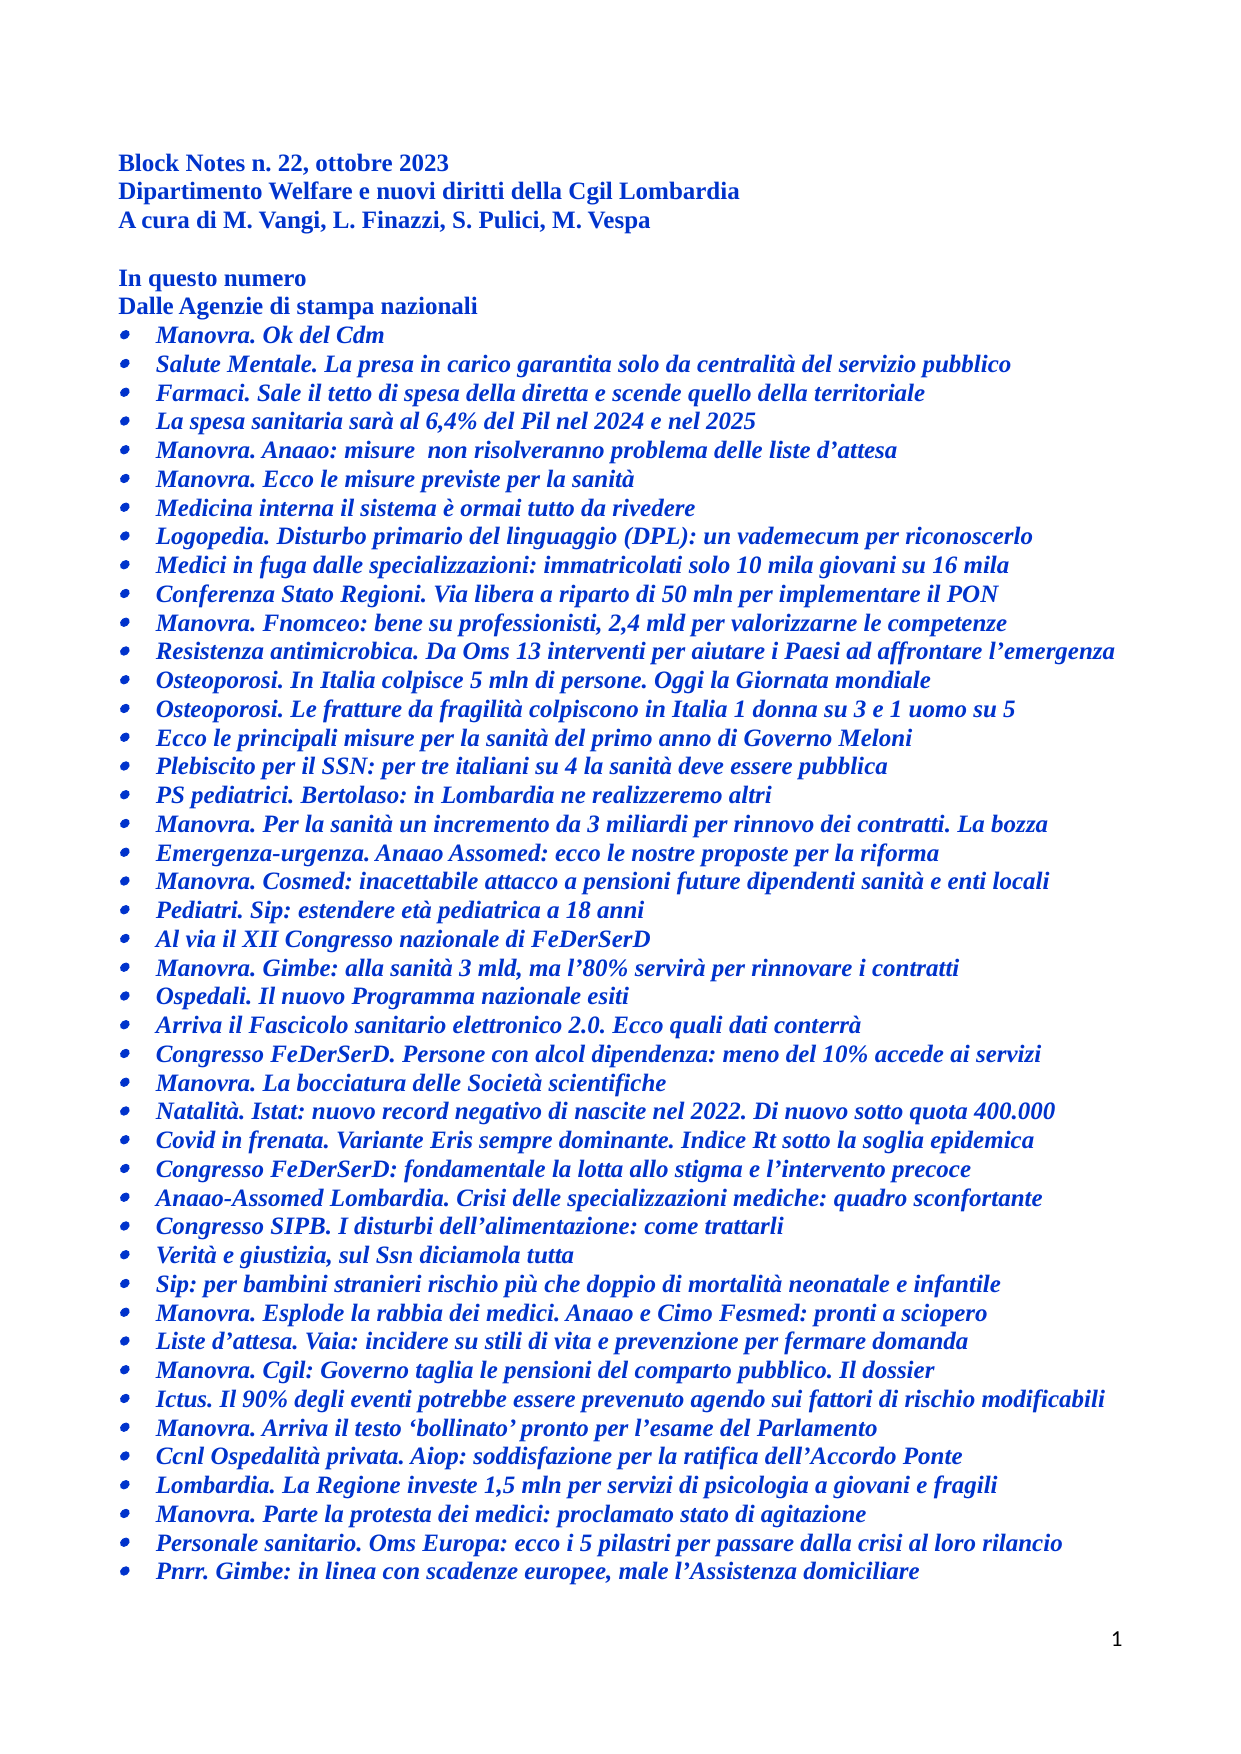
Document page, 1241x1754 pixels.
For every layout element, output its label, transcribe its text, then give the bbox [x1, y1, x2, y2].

list Ictus. Il 90% degli eventi potrebbe essere prevenuto agendo sui fattori di rischio modificabili [118, 1384, 1122, 1413]
text Dipartimento Welfare e nuovi diritti della Cgil Lombardia [118, 176, 1122, 205]
list Osteoporosi. Le fratture da fragilità colpiscono in Italia 1 donna su 3 e 1 uomo su 5 [118, 694, 1122, 723]
list Pediatri. Sip: estendere età pediatrica a 18 anni [118, 895, 1122, 924]
list Ospedali. Il nuovo Programma nazionale esiti [118, 981, 1122, 1010]
list Lombardia. La Regione investe 1,5 mln per servizi di psicologia a giovani e fragili [118, 1470, 1122, 1499]
list Medicina interna il sistema è ormai tutto da rivedere [118, 493, 1122, 521]
list Liste d’attesa. Vaia: incidere su stili di vita e prevenzione per fermare domanda [118, 1326, 1122, 1355]
list Manovra. Anaao: misure non risolveranno problema delle liste d’attesa [118, 435, 1122, 464]
list Osteoporosi. In Italia colpisce 5 mln di persone. Oggi la Giornata mondiale [118, 665, 1122, 694]
list Farmaci. Sale il tetto di spesa della diretta e scende quello della territoriale [118, 378, 1122, 406]
list Manovra. Cosmed: inacettabile attacco a pensioni future dipendenti sanità e enti locali [118, 866, 1122, 895]
list Ecco le principali misure per la sanità del primo anno di Governo Meloni [118, 723, 1122, 751]
list Manovra. Ecco le misure previste per la sanità [118, 464, 1122, 493]
text Dalle Agenzie di stampa nazionali [118, 291, 1122, 320]
list Congresso FeDerSerD. Persone con alcol dipendenza: meno del 10% accede ai servizi [118, 1039, 1122, 1068]
list Emergenza-urgenza. Anaao Assomed: ecco le nostre proposte per la riforma [118, 838, 1122, 866]
list Medici in fuga dalle specializzazioni: immatricolati solo 10 mila giovani su 16 mila [118, 550, 1122, 579]
text Block Notes n. 22, ottobre 2023 [118, 148, 1122, 176]
list Sip: per bambini stranieri rischio più che doppio di mortalità neonatale e infantile [118, 1269, 1122, 1298]
text A cura di M. Vangi, L. Finazzi, S. Pulici, M. Vespa [118, 205, 1122, 234]
list Conferenza Stato Regioni. Via libera a riparto di 50 mln per implementare il PON [118, 579, 1122, 608]
list Resistenza antimicrobica. Da Oms 13 interventi per aiutare i Paesi ad affrontare l’emergenza [118, 636, 1122, 665]
list Manovra. Cgil: Governo taglia le pensioni del comparto pubblico. Il dossier [118, 1355, 1122, 1384]
list Verità e giustizia, sul Ssn diciamola tutta [118, 1240, 1122, 1269]
list Manovra. Gimbe: alla sanità 3 mld, ma l’80% servirà per rinnovare i contratti [118, 953, 1122, 981]
list Manovra. Parte la protesta dei medici: proclamato stato di agitazione [118, 1499, 1122, 1528]
list La spesa sanitaria sarà al 6,4% del Pil nel 2024 e nel 2025 [118, 406, 1122, 435]
list PS pediatrici. Bertolaso: in Lombardia ne realizzeremo altri [118, 780, 1122, 809]
list Congresso FeDerSerD: fondamentale la lotta allo stigma e l’intervento precoce [118, 1154, 1122, 1183]
list Manovra. Ok del Cdm [118, 320, 1122, 349]
text In questo numero [118, 263, 1122, 291]
list Manovra. La bocciatura delle Società scientifiche [118, 1068, 1122, 1096]
list Manovra. Fnomceo: bene su professionisti, 2,4 mld per valorizzarne le competenze [118, 608, 1122, 636]
list Al via il XII Congresso nazionale di FeDerSerD [118, 924, 1122, 953]
list Anaao-Assomed Lombardia. Crisi delle specializzazioni mediche: quadro sconfortante [118, 1183, 1122, 1211]
list Pnrr. Gimbe: in linea con scadenze europee, male l’Assistenza domiciliare [118, 1556, 1122, 1585]
list Arriva il Fascicolo sanitario elettronico 2.0. Ecco quali dati conterrà [118, 1010, 1122, 1039]
list Manovra. Esplode la rabbia dei medici. Anaao e Cimo Fesmed: pronti a sciopero [118, 1298, 1122, 1326]
list Personale sanitario. Oms Europa: ecco i 5 pilastri per passare dalla crisi al loro rilancio [118, 1528, 1122, 1556]
list Salute Mentale. La presa in carico garantita solo da centralità del servizio pubblico [118, 349, 1122, 378]
list Natalità. Istat: nuovo record negativo di nascite nel 2022. Di nuovo sotto quota 400.000 [118, 1096, 1122, 1125]
list Manovra. Arriva il testo ‘bollinato’ pronto per l’esame del Parlamento [118, 1413, 1122, 1441]
list Congresso SIPB. I disturbi dell’alimentazione: come trattarli [118, 1211, 1122, 1240]
list Logopedia. Disturbo primario del linguaggio (DPL): un vademecum per riconoscerlo [118, 521, 1122, 550]
list Manovra. Per la sanità un incremento da 3 miliardi per rinnovo dei contratti. La bozza [118, 809, 1122, 838]
list Covid in frenata. Variante Eris sempre dominante. Indice Rt sotto la soglia epidemica [118, 1125, 1122, 1154]
list Plebiscito per il SSN: per tre italiani su 4 la sanità deve essere pubblica [118, 751, 1122, 780]
list Ccnl Ospedalità privata. Aiop: soddisfazione per la ratifica dell’Accordo Ponte [118, 1441, 1122, 1470]
